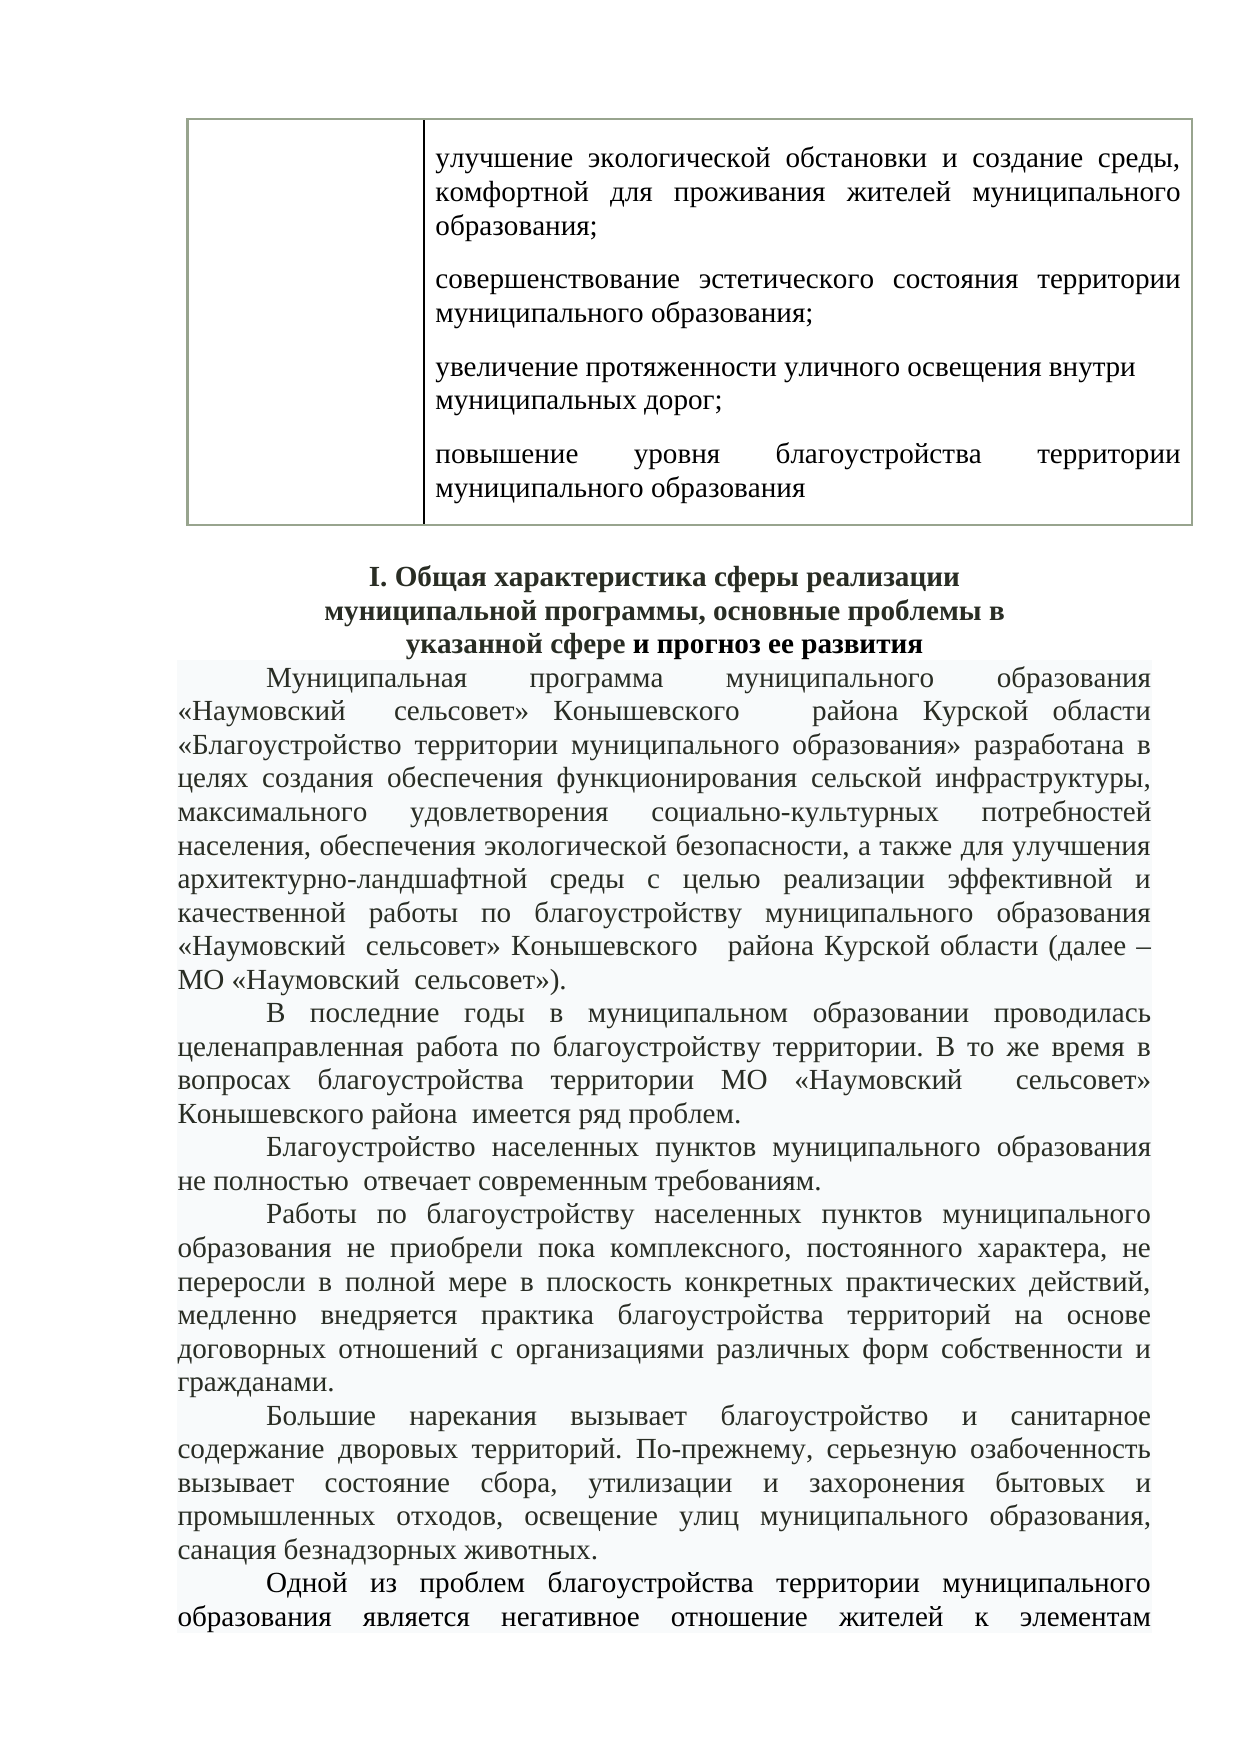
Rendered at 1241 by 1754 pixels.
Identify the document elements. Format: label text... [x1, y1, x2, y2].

text I. Общая характеристика сферы реализации [177, 559, 1152, 593]
text муниципальной программы, основные проблемы в [177, 593, 1152, 626]
text Большие нарекания вызывает благоустройство и санитарное содержание дворовых территорий. По-прежнему, серьезную озабоченность вызывает состояние сбора, утилизации и захоронения бытовых и промышленных отходов, освещение улиц муниципального образования, санация безнадзорных животных. [177, 1398, 1152, 1566]
text В последние годы в муниципальном образовании проводилась целенаправленная работа по благоустройству территории. В то же время в вопросах благоустройства территории МО «Наумовский сельсовет» Конышевского района имеется ряд проблем. [177, 995, 1152, 1129]
text Муниципальная программа муниципального образования «Наумовский сельсовет» Конышевского района Курской области «Благоустройство территории муниципального образования» разработана в целях создания обеспечения функционирования сельской инфраструктуры, максимального удовлетворения социально-культурных потребностей населения, обеспечения экологической безопасности, а также для улучшения архитектурно-ландшафтной среды с целью реализации эффективной и качественной работы по благоустройству муниципального образования «Наумовский сельсовет» Конышевского района Курской области (далее – МО «Наумовский сельсовет»). [177, 660, 1152, 995]
text Благоустройство населенных пунктов муниципального образования не полностью отвечает современным требованиям. [177, 1129, 1152, 1197]
text указанной сфере и прогноз ее развития [177, 626, 1152, 660]
text Работы по благоустройству населенных пунктов муниципального образования не приобрели пока комплексного, постоянного характера, не переросли в полной мере в плоскость конкретных практических действий, медленно внедряется практика благоустройства территорий на основе договорных отношений с организациями различных форм собственности и гражданами. [177, 1197, 1152, 1398]
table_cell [189, 120, 423, 524]
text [177, 1566, 1152, 1633]
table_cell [425, 120, 1191, 524]
